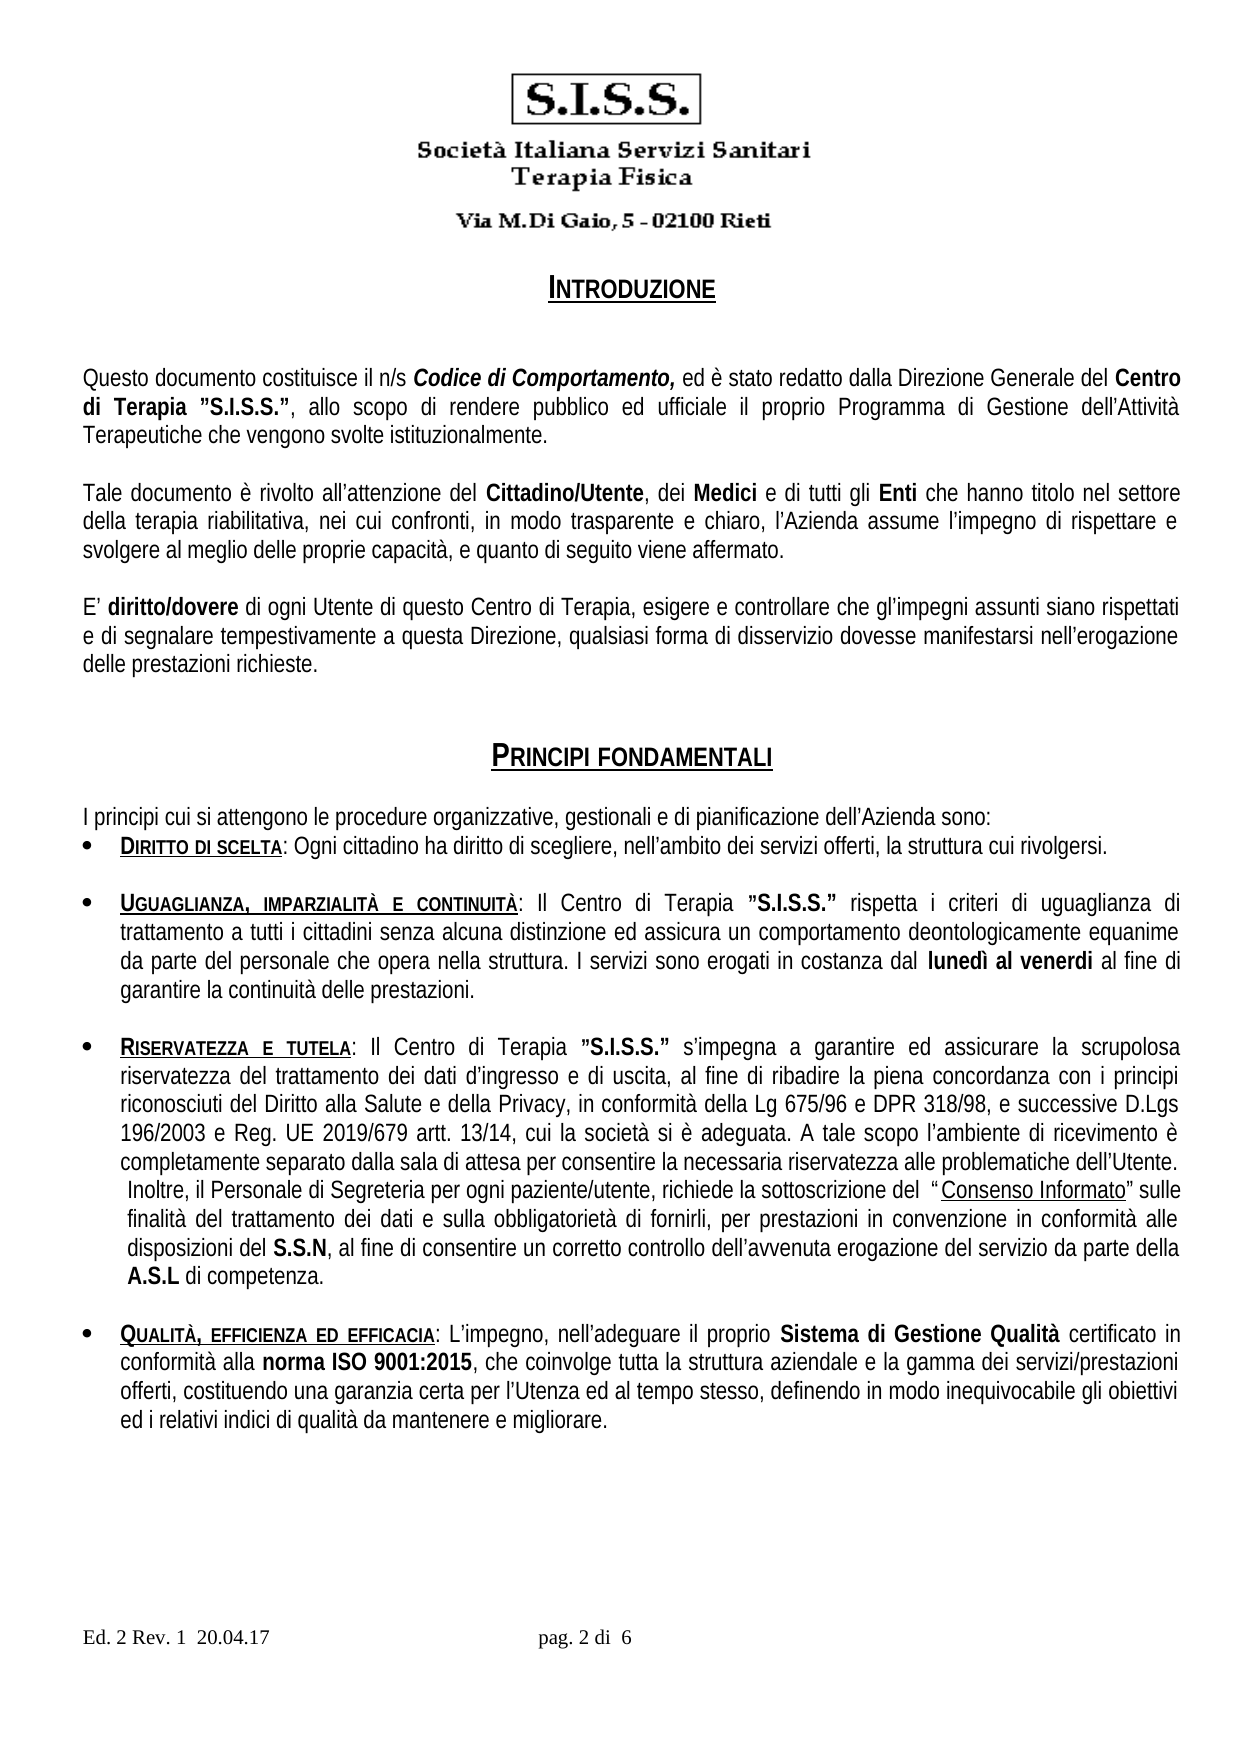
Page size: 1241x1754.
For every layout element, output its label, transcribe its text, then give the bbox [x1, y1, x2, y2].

list Riservatezza e tutela: Il Centro di Terapia ”S.I.S.S.” s’impegna a garantire ed assicurare la scrupolosa riservatezza del trattamento dei dati d’ingresso e di uscita, al fine di ribadire la piena concordanza con i principi riconosciuti del Diritto alla Salute e della Privacy, in conformità della Lg 675/96 e DPR 318/98, e successive D.Lgs 196/2003 e Reg. UE 2019/679 artt. 13/14, cui la società si è adeguata. A tale scopo l’ambiente di ricevimento è completamente separato dalla sala di attesa per consentire la necessaria riservatezza alle problematiche dell’Utente. [83, 1032, 1181, 1175]
text Inoltre, il Personale di Segreteria per ogni paziente/utente, richiede la sottoscrizione del “Consenso Informato” sulle finalità del trattamento dei dati e sulla obbligatorietà di fornirli, per prestazioni in convenzione in conformità alle disposizioni del S.S.N, al fine di consentire un corretto controllo dell’avvenuta erogazione del servizio da parte della A.S.L di competenza. [127, 1175, 1181, 1290]
text Tale documento è rivolto all’attenzione del Cittadino/Utente, dei Medici e di tutti gli Enti che hanno titolo nel settore della terapia riabilitativa, nei cui confronti, in modo trasparente e chiaro, l’Azienda assume l’impegno di rispettare e svolgere al meglio delle proprie capacità, e quanto di seguito viene affermato. [83, 478, 1181, 563]
list Qualità, efficienza ed efficacia: L’impegno, nell’adeguare il proprio Sistema di Gestione Qualità certificato in conformità alla norma ISO 9001:2015, che coinvolge tutta la struttura aziendale e la gamma dei servizi/prestazioni offerti, costituendo una garanzia certa per l’Utenza ed al tempo stesso, definendo in modo inequivocabile gli obiettivi ed i relativi indici di qualità da mantenere e migliorare. [83, 1318, 1181, 1433]
text Questo documento costituisce il n/s Codice di Comportamento, ed è stato redatto dalla Direzione Generale del Centro di Terapia ”S.I.S.S.”, allo scopo di rendere pubblico ed ufficiale il proprio Programma di Gestione dell’Attività Terapeutiche che vengono svolte istituzionalmente. [83, 363, 1181, 449]
subtitle Principi fondamentali [83, 735, 1181, 774]
list Diritto di scelta: Ogni cittadino ha diritto di scegliere, nell’ambito dei servizi offerti, la struttura cui rivolgersi. [83, 831, 1181, 860]
text I principi cui si attengono le procedure organizzative, gestionali e di pianificazione dell’Azienda sono: [83, 802, 1181, 831]
text E’ diritto/dovere di ogni Utente di questo Centro di Terapia, esigere e controllare che gl’impegni assunti siano rispettati e di segnalare tempestivamente a questa Direzione, qualsiasi forma di disservizio dovesse manifestarsi nell’erogazione delle prestazioni richieste. [83, 592, 1181, 678]
text Introduzione [83, 267, 1181, 306]
list Uguaglianza, imparzialità e continuità: Il Centro di Terapia ”S.I.S.S.” rispetta i criteri di uguaglianza di trattamento a tutti i cittadini senza alcuna distinzione ed assicura un comportamento deontologicamente equanime da parte del personale che opera nella struttura. I servizi sono erogati in costanza dal lunedì al venerdi al fine di garantire la continuità delle prestazioni. [83, 888, 1181, 1003]
picture [410, 58, 816, 239]
